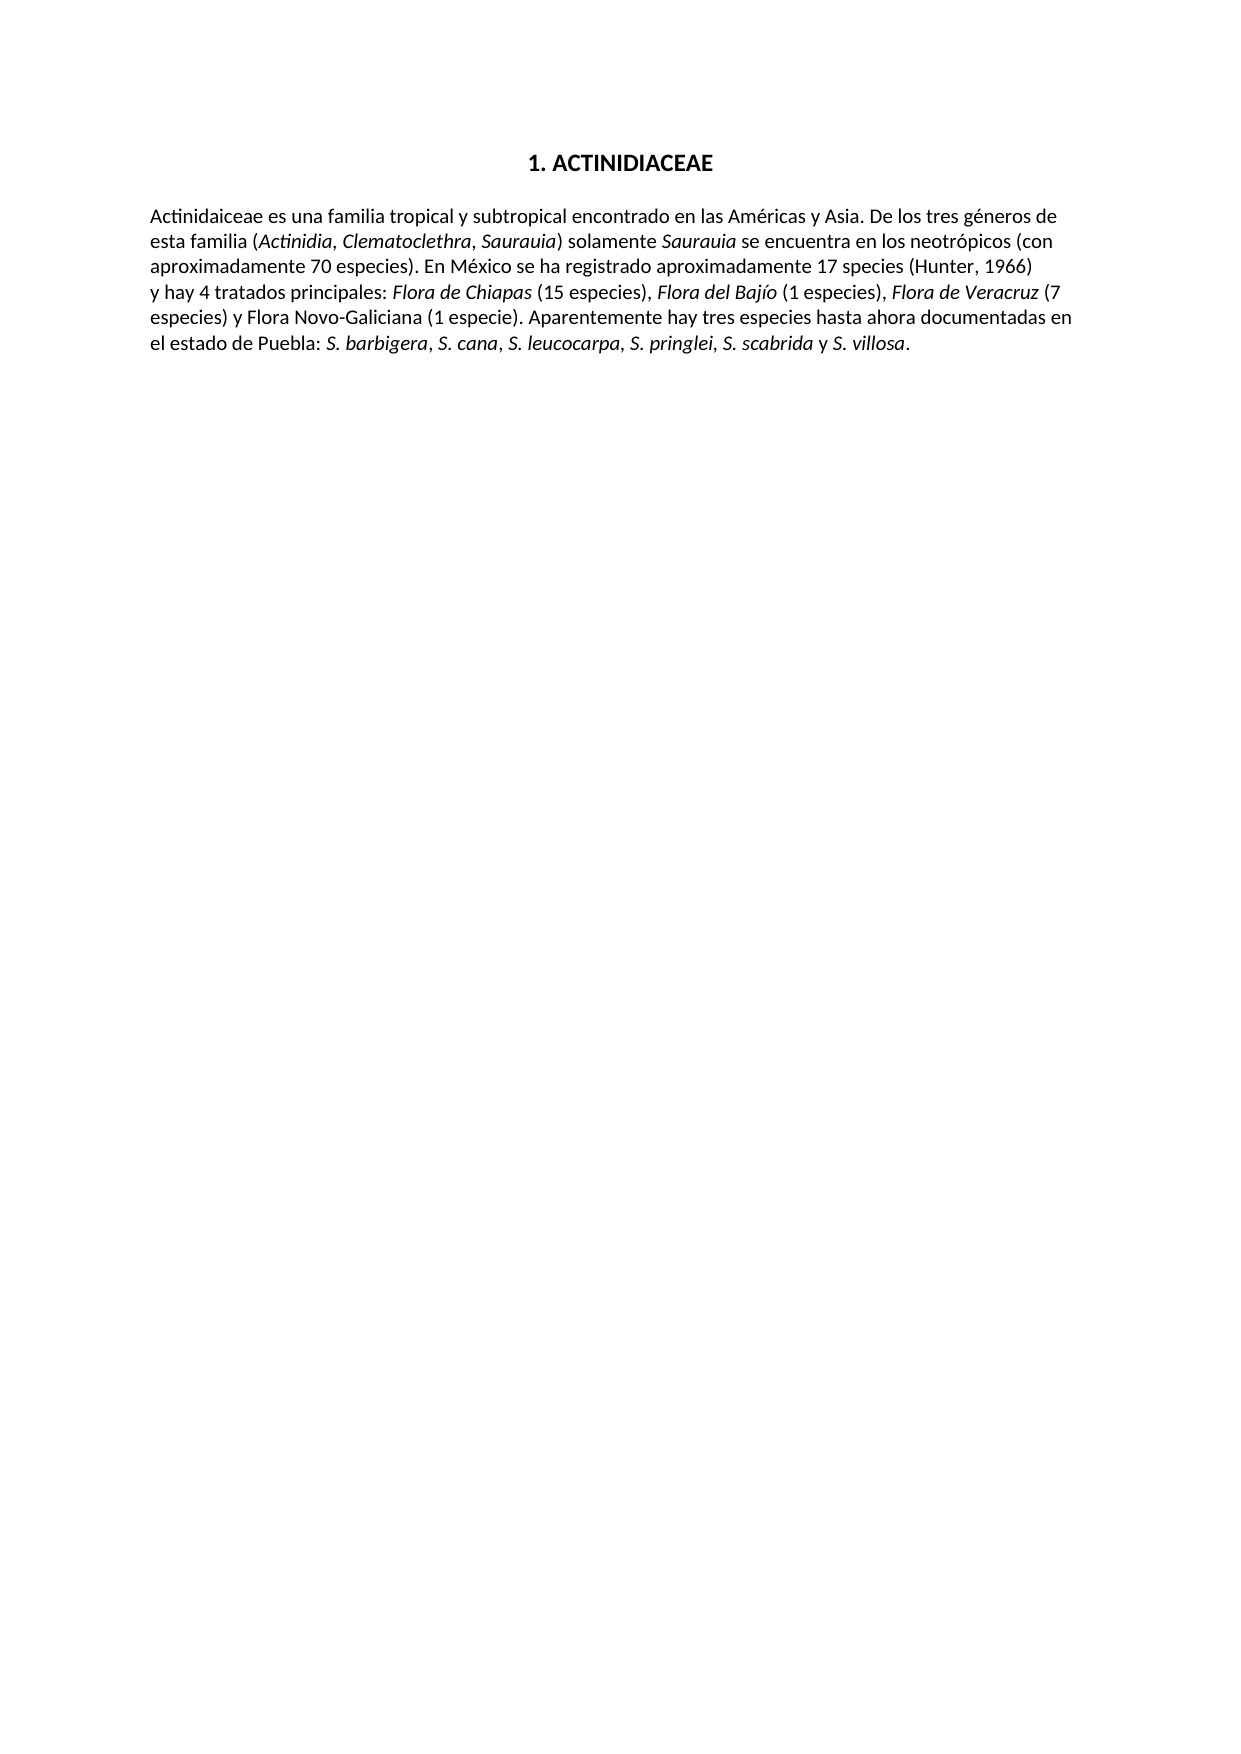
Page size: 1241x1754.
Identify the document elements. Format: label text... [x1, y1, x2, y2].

text Actinidaiceae es una familia tropical y subtropical encontrado en las Américas y Asia. De los tres géneros de esta familia (Actinidia, Clematoclethra, Saurauia) solamente Saurauia se encuentra en los neotrópicos (con aproximadamente 70 especies). En México se ha registrado aproximadamente 17 species (Hunter, 1966) [150, 203, 1090, 279]
text 1. ACTINIDIACEAE [150, 147, 1090, 177]
text y hay 4 tratados principales: Flora de Chiapas (15 especies), Flora del Bajío (1 especies), Flora de Veracruz (7 especies) y Flora Novo-Galiciana (1 especie). Aparentemente hay tres especies hasta ahora documentadas en el estado de Puebla: S. barbigera, S. cana, S. leucocarpa, S. pringlei, S. scabrida y S. villosa. [150, 279, 1090, 355]
